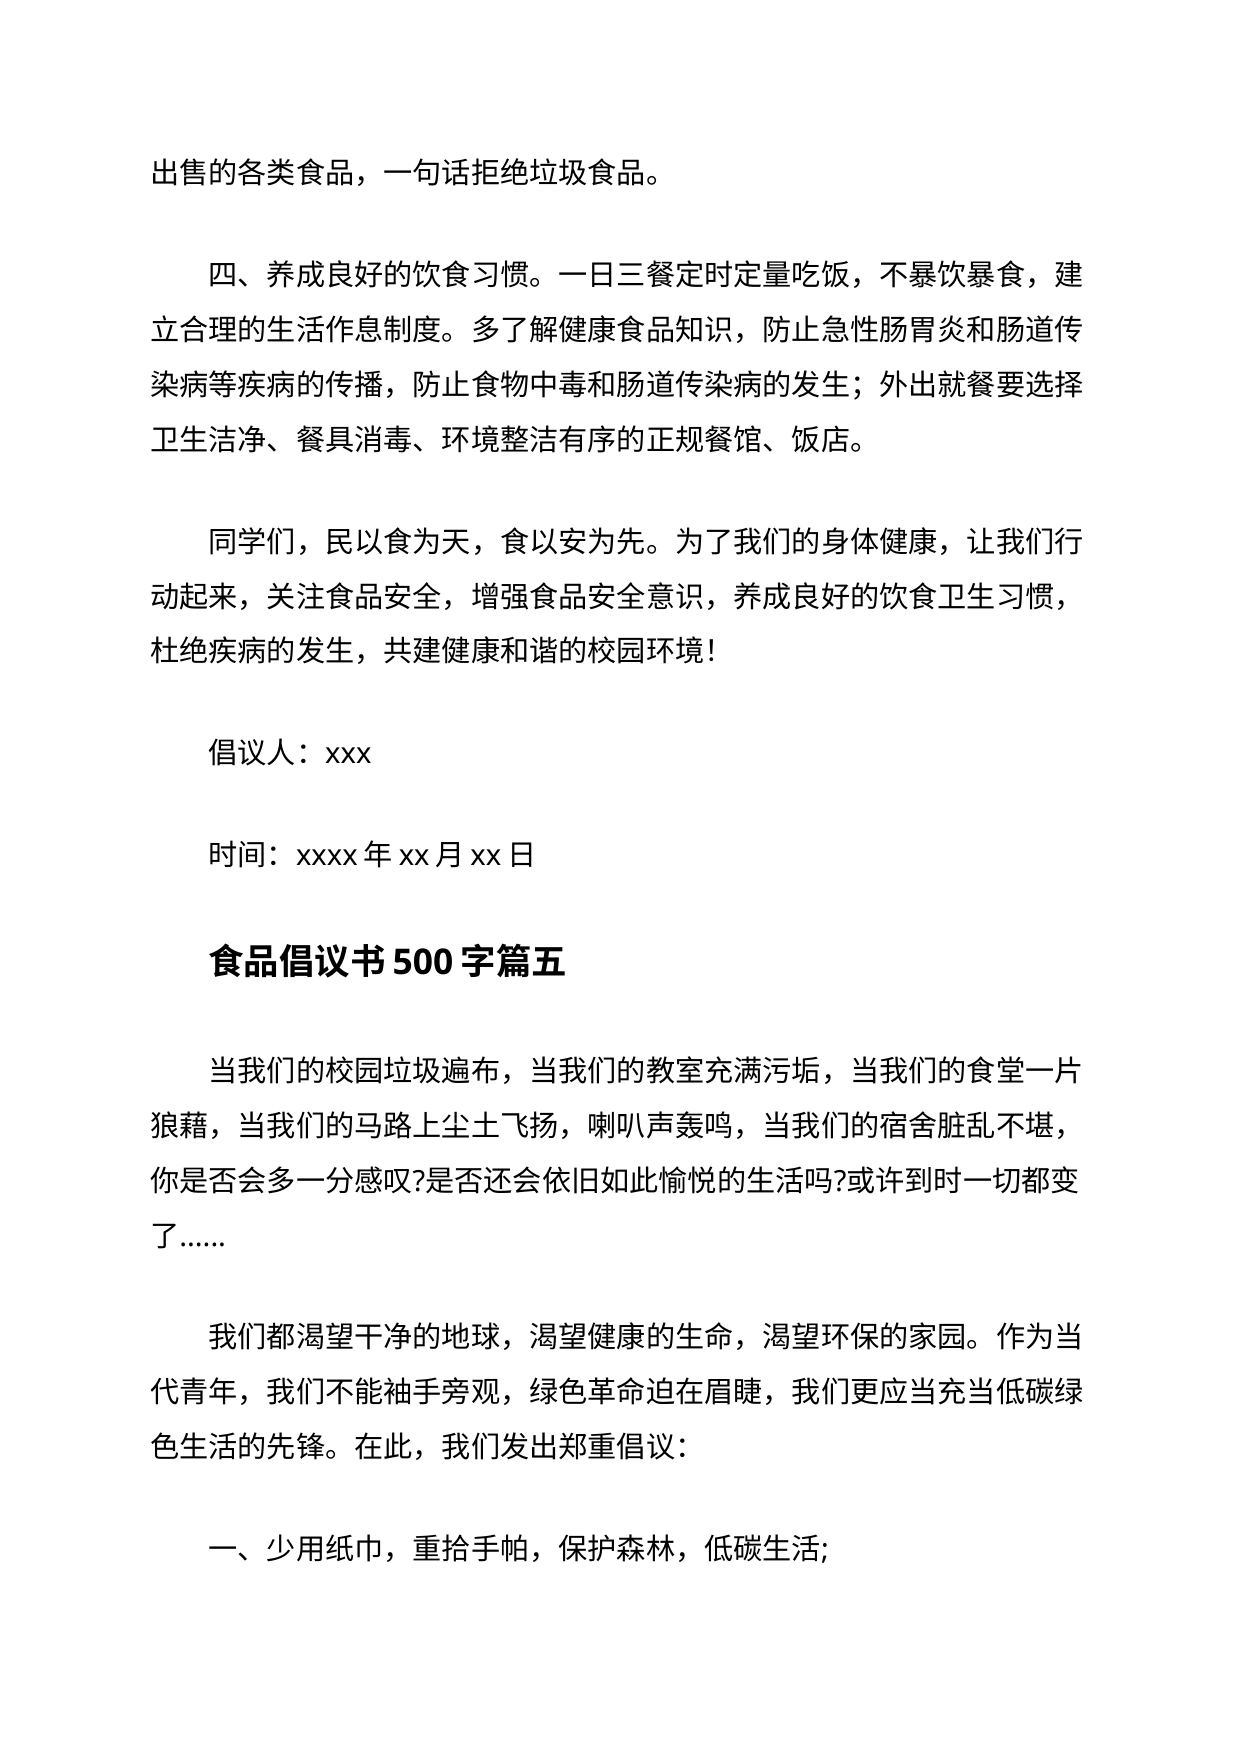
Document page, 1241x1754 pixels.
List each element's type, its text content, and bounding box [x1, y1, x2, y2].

text 食品倡议书500字篇五 [150, 934, 1090, 985]
text 倡议人：xxx [150, 730, 1090, 772]
text 同学们，民以食为天，食以安为先。为了我们的身体健康，让我们行动起来，关注食品安全，增强食品安全意识，养成良好的饮食卫生习惯，杜绝疾病的发生，共建健康和谐的校园环境！ [150, 518, 1090, 670]
text 时间：xxxx年xx月xx日 [150, 832, 1090, 874]
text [150, 150, 1090, 192]
text 我们都渴望干净的地球，渴望健康的生命，渴望环保的家园。作为当代青年，我们不能袖手旁观，绿色革命迫在眉睫，我们更应当充当低碳绿色生活的先锋。在此，我们发出郑重倡议： [150, 1314, 1090, 1466]
text 当我们的校园垃圾遍布，当我们的教室充满污垢，当我们的食堂一片狼藉，当我们的马路上尘土飞扬，喇叭声轰鸣，当我们的宿舍脏乱不堪，你是否会多一分感叹?是否还会依旧如此愉悦的生活吗?或许到时一切都变了...... [150, 1047, 1090, 1254]
text 一、少用纸巾，重拾手帕，保护森林，低碳生活; [150, 1526, 1090, 1568]
text 四、养成良好的饮食习惯。一日三餐定时定量吃饭，不暴饮暴食，建立合理的生活作息制度。多了解健康食品知识，防止急性肠胃炎和肠道传染病等疾病的传播，防止食物中毒和肠道传染病的发生；外出就餐要选择卫生洁净、餐具消毒、环境整洁有序的正规餐馆、饭店。 [150, 252, 1090, 459]
